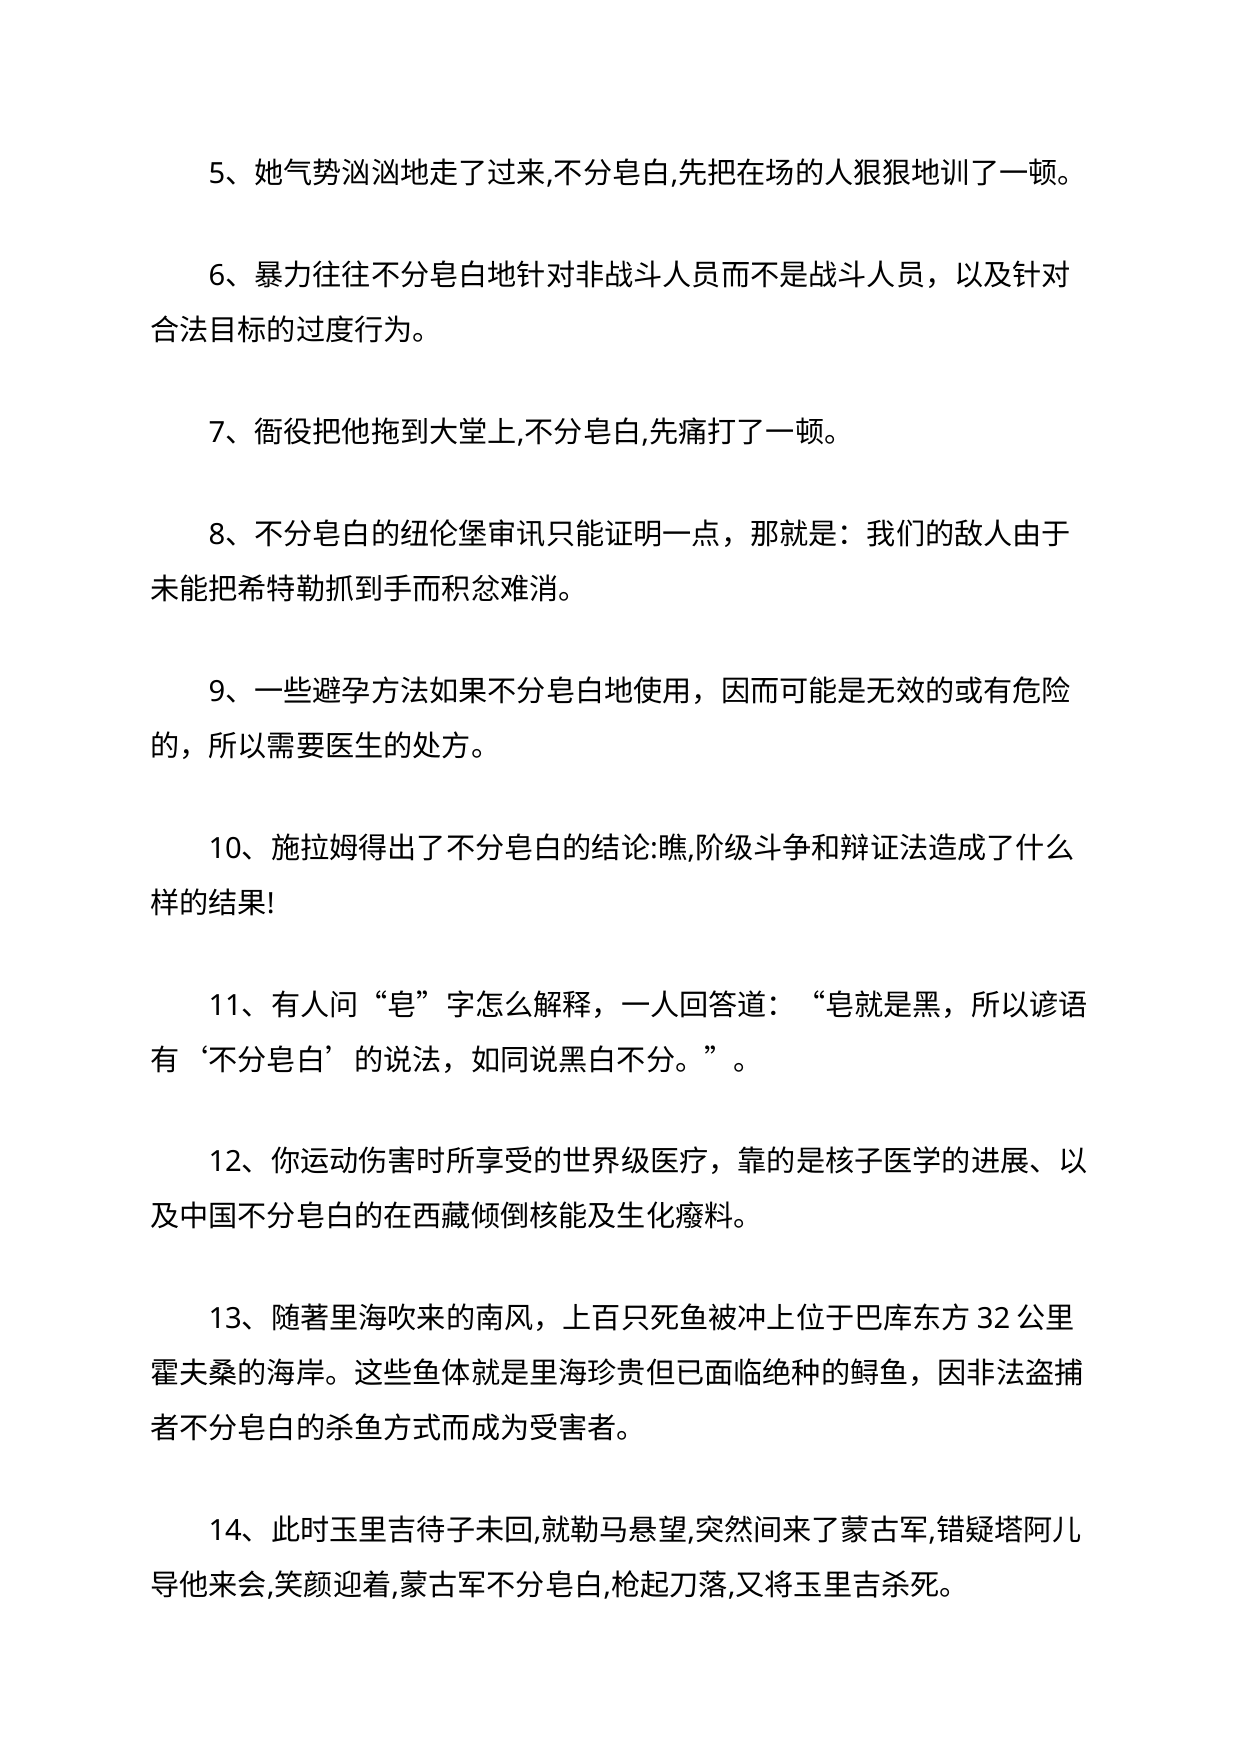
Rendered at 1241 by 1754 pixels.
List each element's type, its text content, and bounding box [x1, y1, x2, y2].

text 7、衙役把他拖到大堂上,不分皂白,先痛打了一顿。 [150, 409, 1090, 451]
text 13、随著里海吹来的南风，上百只死鱼被冲上位于巴库东方32公里霍夫桑的海岸。这些鱼体就是里海珍贵但已面临绝种的鲟鱼，因非法盗捕者不分皂白的杀鱼方式而成为受害者。 [150, 1295, 1090, 1447]
text 6、暴力往往不分皂白地针对非战斗人员而不是战斗人员，以及针对合法目标的过度行为。 [150, 252, 1090, 349]
text 8、不分皂白的纽伦堡审讯只能证明一点，那就是：我们的敌人由于未能把希特勒抓到手而积忿难消。 [150, 511, 1090, 608]
text 9、一些避孕方法如果不分皂白地使用，因而可能是无效的或有危险的，所以需要医生的处方。 [150, 667, 1090, 765]
text 12、你运动伤害时所享受的世界级医疗，靠的是核子医学的进展、以及中国不分皂白的在西藏倾倒核能及生化癈料。 [150, 1138, 1090, 1235]
text 11、有人问“皂”字怎么解释，一人回答道：“皂就是黑，所以谚语有‘不分皂白’的说法，如同说黑白不分。”。 [150, 981, 1090, 1078]
text 10、施拉姆得出了不分皂白的结论:瞧,阶级斗争和辩证法造成了什么样的结果! [150, 824, 1090, 922]
text 5、她气势汹汹地走了过来,不分皂白,先把在场的人狠狠地训了一顿。 [150, 150, 1090, 192]
text 14、此时玉里吉待子未回,就勒马悬望,突然间来了蒙古军,错疑塔阿儿导他来会,笑颜迎着,蒙古军不分皂白,枪起刀落,又将玉里吉杀死。 [150, 1506, 1090, 1604]
